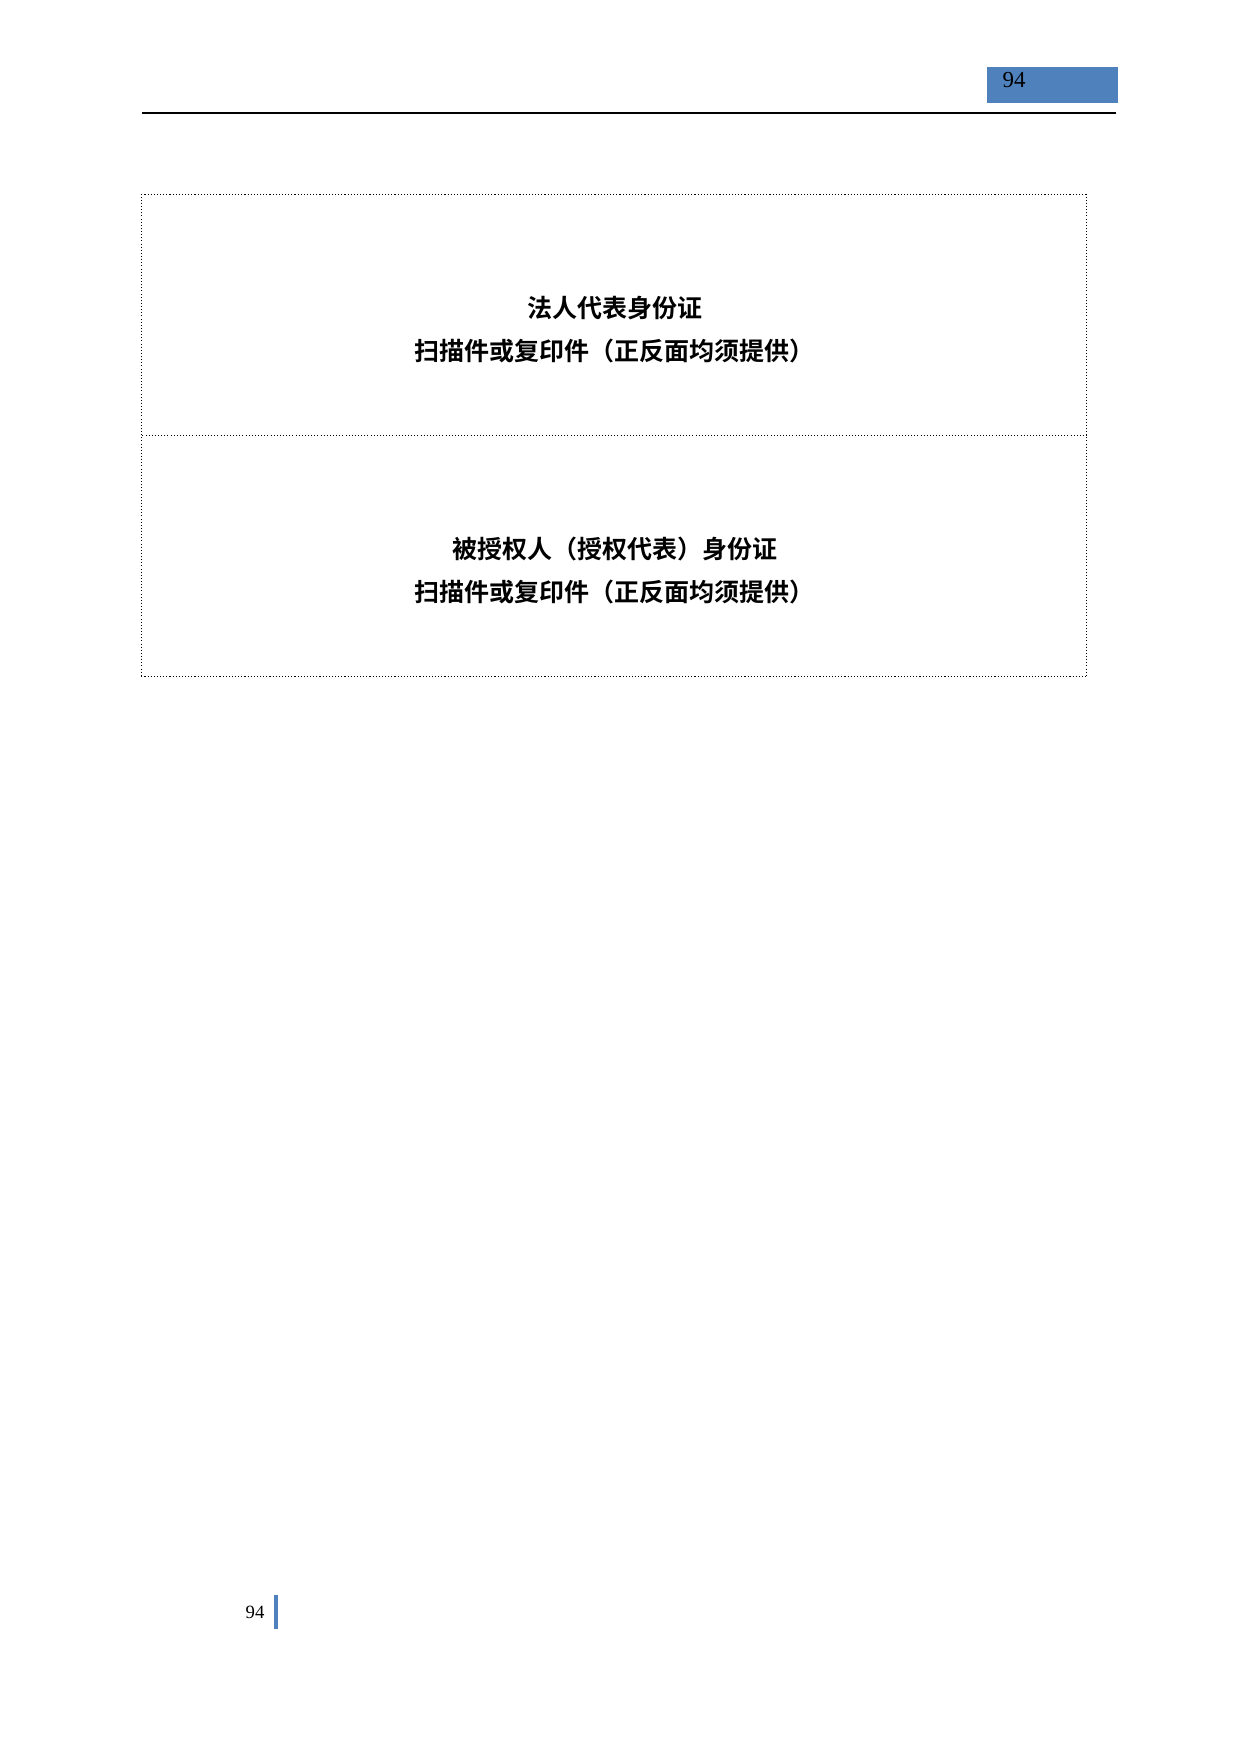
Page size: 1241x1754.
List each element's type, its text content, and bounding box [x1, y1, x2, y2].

table_cell 被授权人（授权代表）身份证 扫描件或复印件（正反面均须提供） [142, 435, 1087, 676]
table_header 法人代表身份证 扫描件或复印件（正反面均须提供） [142, 194, 1087, 434]
